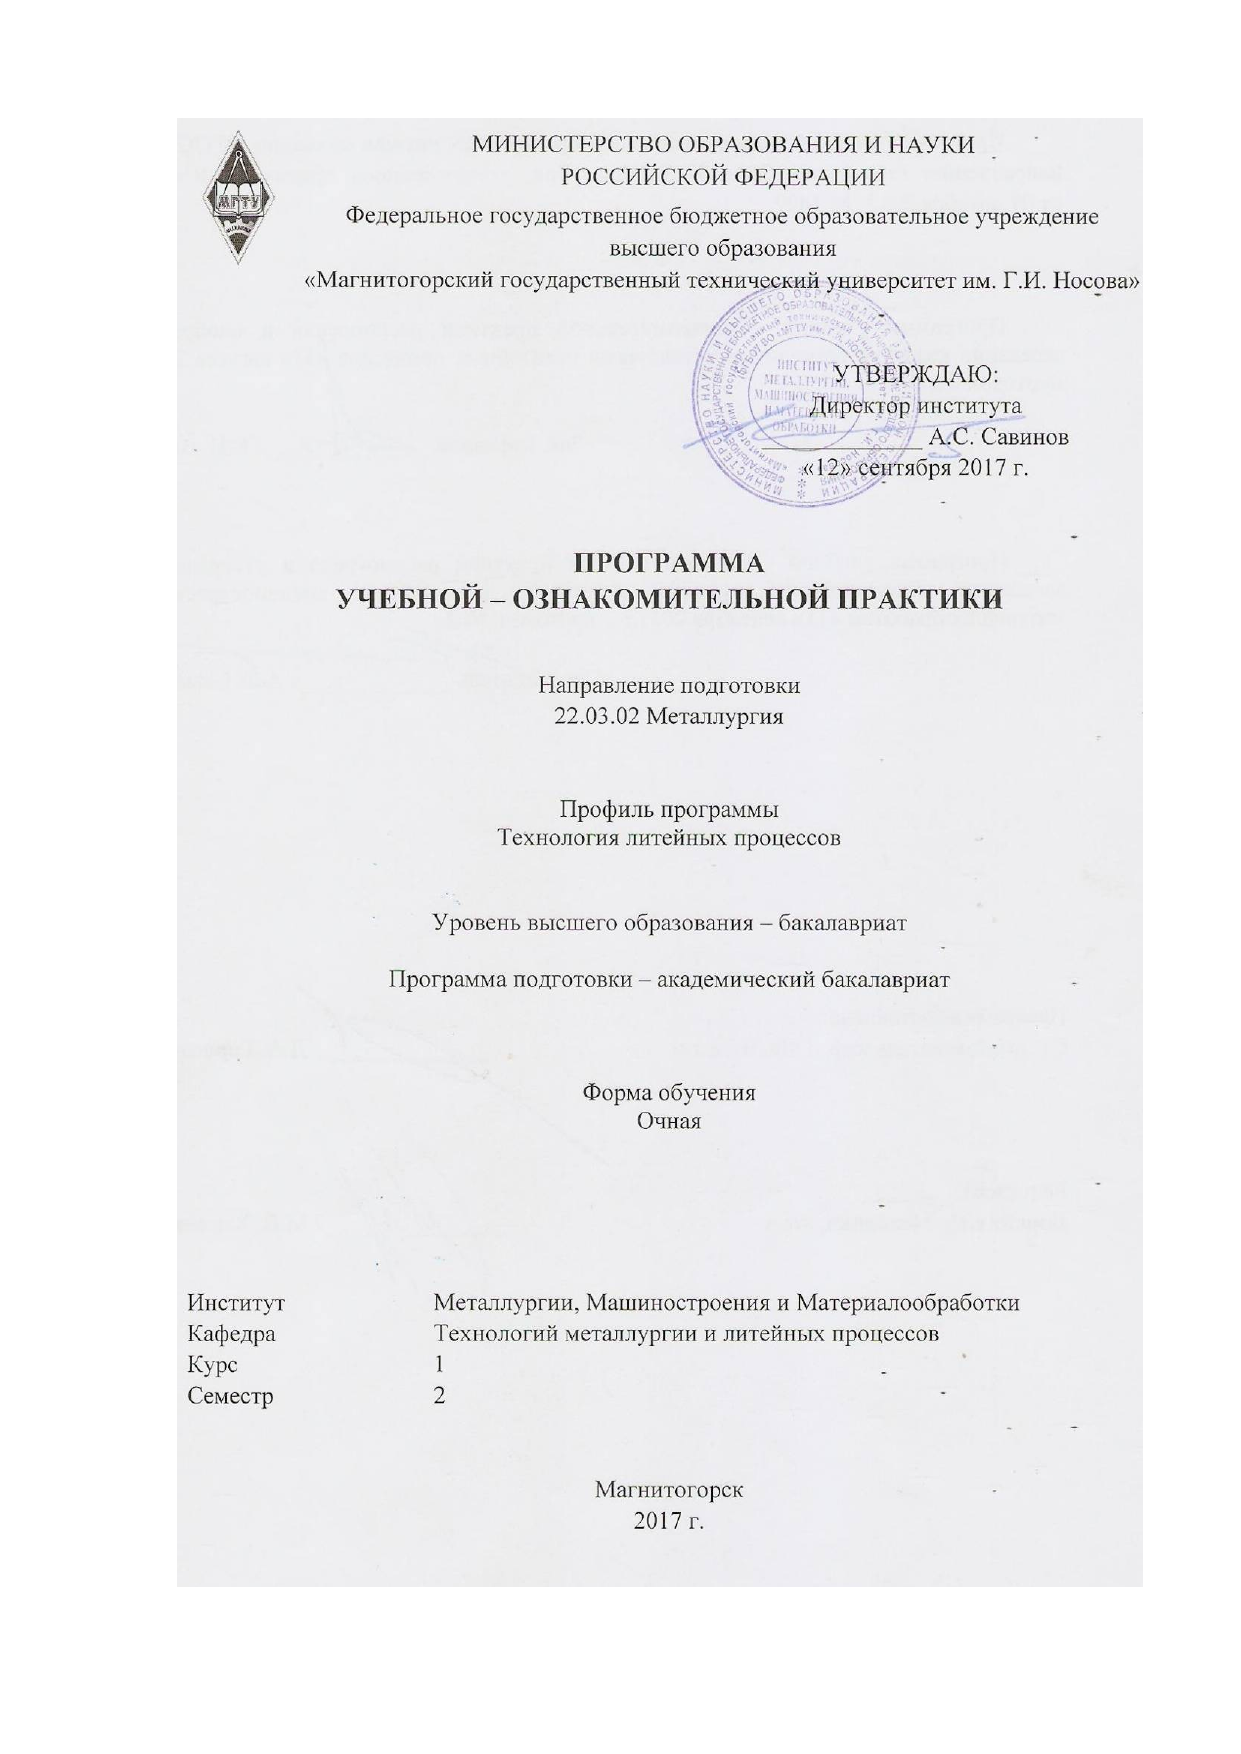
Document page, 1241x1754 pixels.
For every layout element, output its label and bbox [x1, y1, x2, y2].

picture [177, 118, 1143, 1587]
